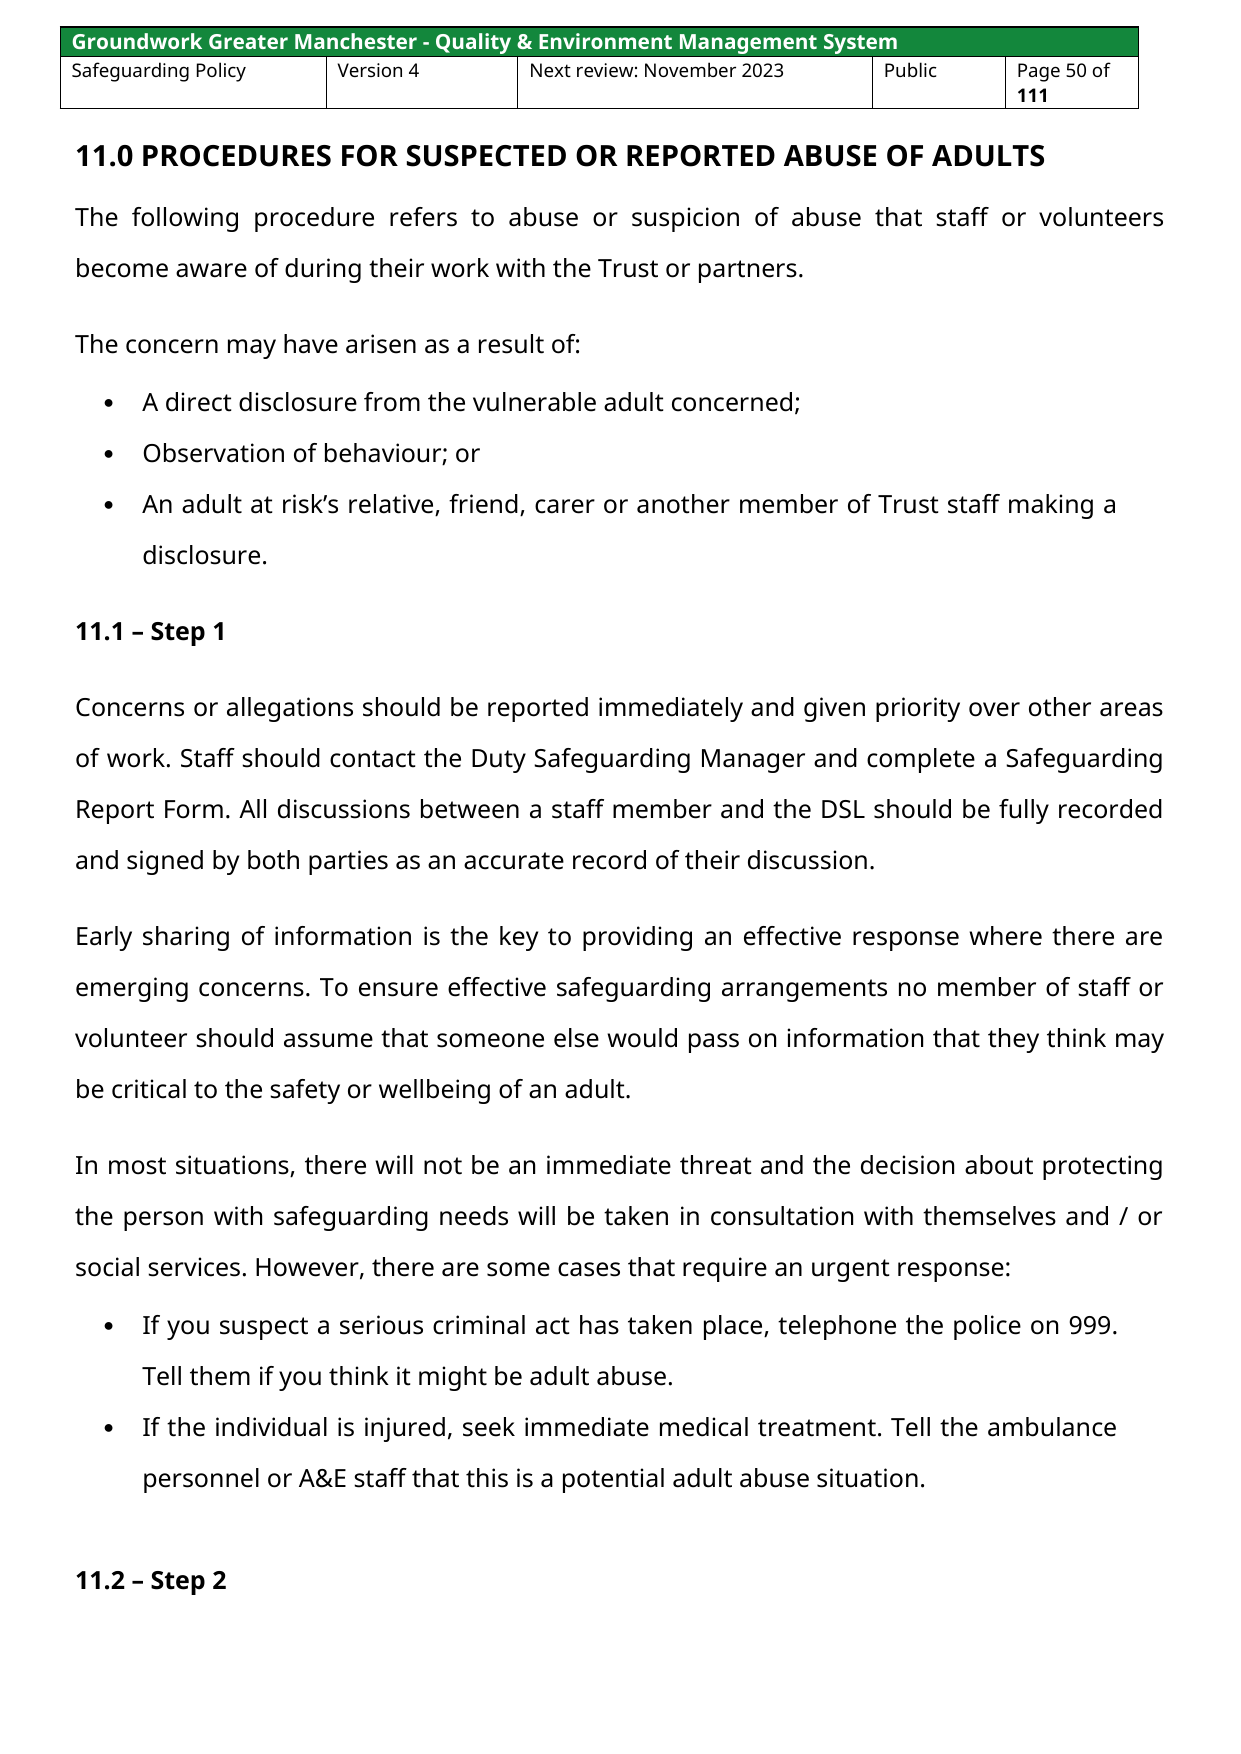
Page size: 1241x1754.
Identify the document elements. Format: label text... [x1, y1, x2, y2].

text Early sharing of information is the key to providing an effective response where there are emerging concerns. To ensure effective safeguarding arrangements no member of staff or volunteer should assume that someone else would pass on information that they think may be critical to the safety or wellbeing of an adult. [75, 919, 1165, 1106]
text 11.2 – Step 2 [75, 1562, 1165, 1597]
list If the individual is injured, seek immediate medical treatment. Tell the ambulance personnel or A&E staff that this is a potential adult abuse situation. [104, 1409, 1119, 1494]
text 11.1 – Step 1 [75, 613, 1165, 648]
text 11.0 PROCEDURES FOR SUSPECTED OR REPORTED ABUSE OF ADULTS [75, 135, 1165, 175]
text In most situations, there will not be an immediate threat and the decision about protecting the person with safeguarding needs will be taken in consultation with themselves and / or social services. However, there are some cases that require an urgent response: [75, 1148, 1165, 1284]
list An adult at risk’s relative, friend, carer or another member of Trust staff making a disclosure. [104, 486, 1119, 572]
list If you suspect a serious criminal act has taken place, telephone the police on 999. Tell them if you think it might be adult abuse. [104, 1307, 1119, 1392]
list A direct disclosure from the vulnerable adult concerned; [104, 384, 1119, 418]
list Observation of behaviour; or [104, 435, 1119, 469]
text The following procedure refers to abuse or suspicion of abuse that staff or volunteers become aware of during their work with the Trust or partners. [75, 200, 1165, 285]
text The concern may have arisen as a result of: [75, 327, 1165, 361]
text Concerns or allegations should be reported immediately and given priority over other areas of work. Staff should contact the Duty Safeguarding Manager and complete a Safeguarding Report Form. All discussions between a staff member and the DSL should be fully recorded and signed by both parties as an accurate record of their discussion. [75, 689, 1165, 877]
